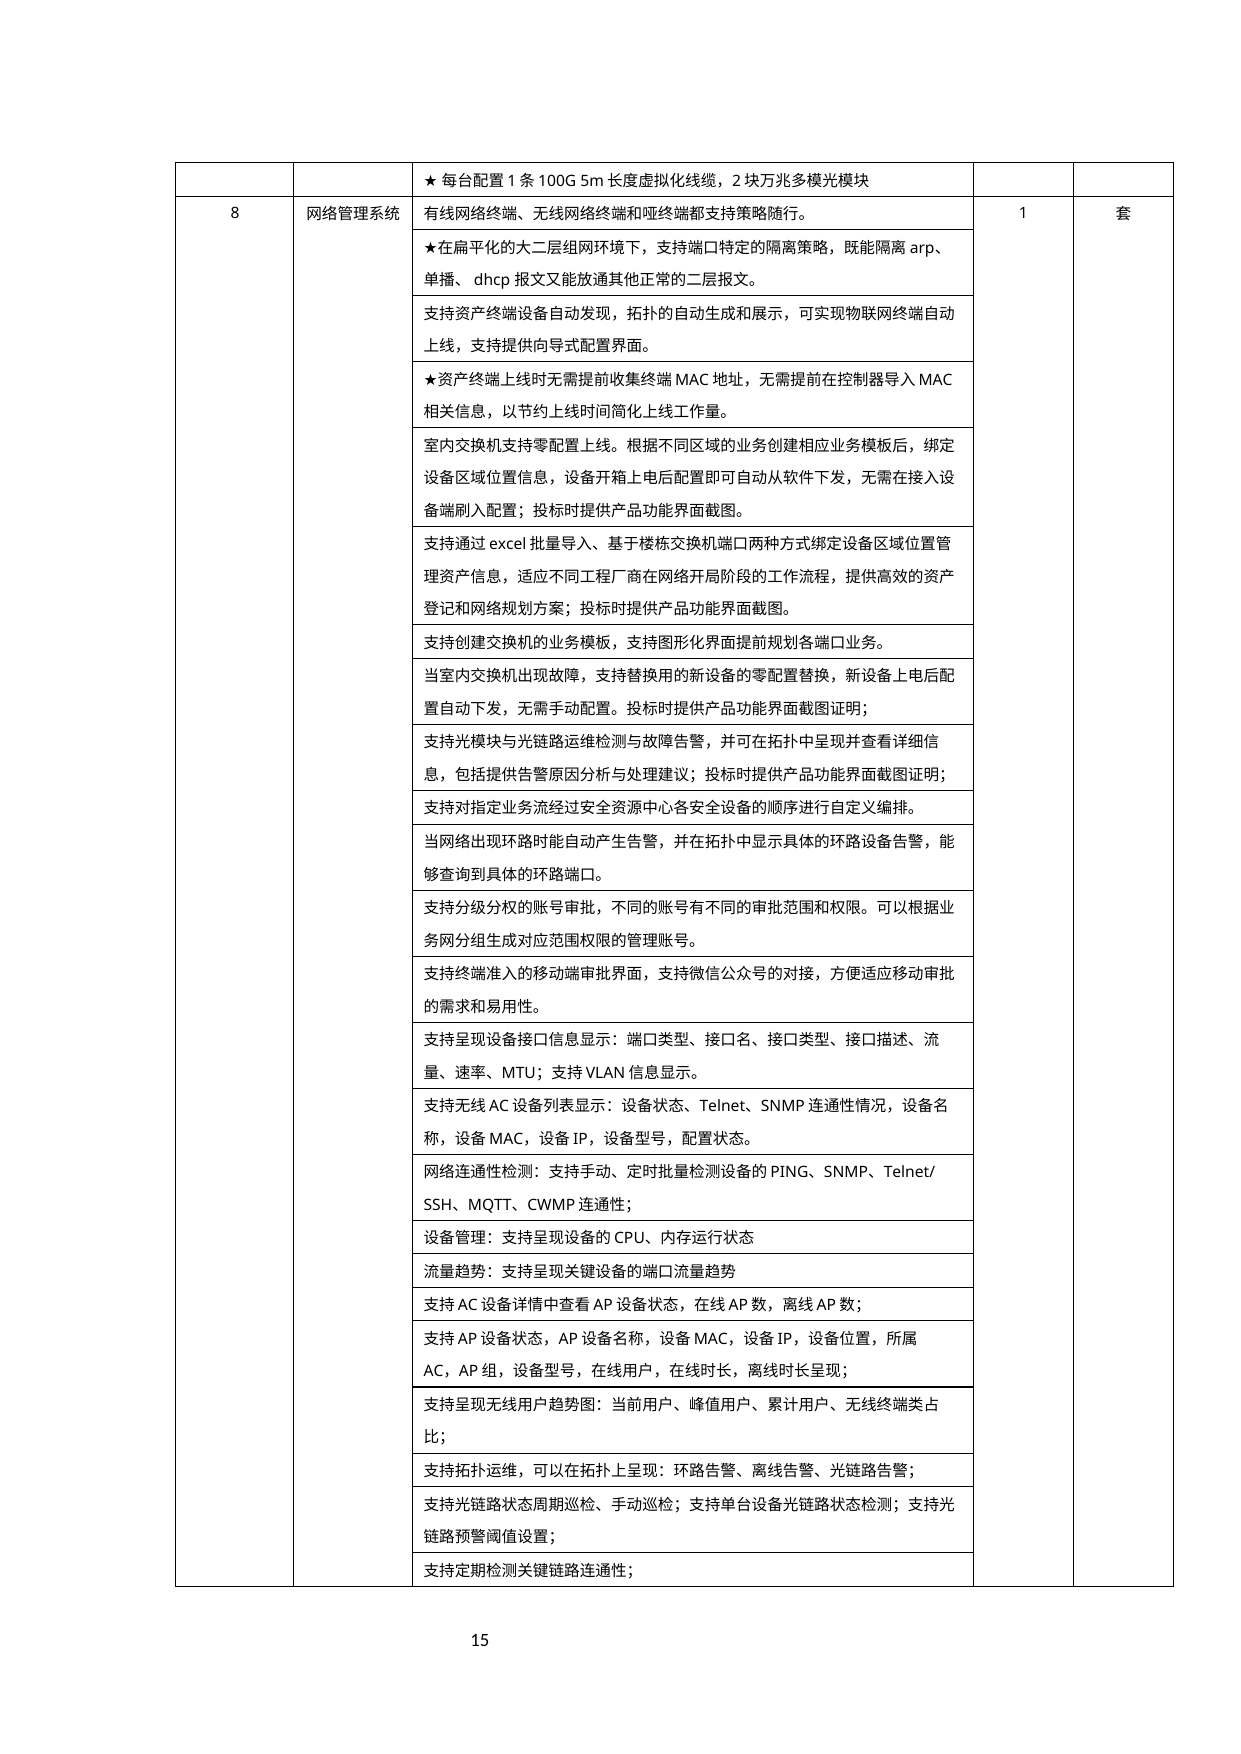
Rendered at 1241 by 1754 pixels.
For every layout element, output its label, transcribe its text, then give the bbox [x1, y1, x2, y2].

table_cell 当室内交换机出现故障，支持替换用的新设备的零配置替换，新设备上电后配置自动下发，无需手动配置。投标时提供产品功能界面截图证明； [413, 659, 973, 724]
table_cell 支持呈现无线用户趋势图：当前用户、峰值用户、累计用户、无线终端类占比； [413, 1388, 973, 1452]
table_cell ★在扁平化的大二层组网环境下，支持端口特定的隔离策略，既能隔离 arp、单播、 dhcp 报文又能放通其他正常的二层报文。 [413, 230, 973, 295]
table_cell 支持AC设备详情中查看AP设备状态，在线AP数，离线AP数； [413, 1288, 973, 1320]
table_cell 设备管理：支持呈现设备的CPU、内存运行状态 [413, 1221, 973, 1253]
table_cell 支持创建交换机的业务模板，支持图形化界面提前规划各端口业务。 [413, 625, 973, 658]
table_cell 支持光链路状态周期巡检、手动巡检；支持单台设备光链路状态检测；支持光链路预警阈值设置； [413, 1487, 973, 1552]
table_cell 流量趋势：支持呈现关键设备的端口流量趋势 [413, 1254, 973, 1287]
table_cell 有线网络终端、无线网络终端和哑终端都支持策略随行。 [413, 197, 973, 229]
table_cell 网络连通性检测：支持手动、定时批量检测设备的PING、SNMP、Telnet/SSH、MQTT、CWMP连通性； [413, 1155, 973, 1220]
table_cell ★ 每台配置1条100G 5m长度虚拟化线缆，2块万兆多模光模块 [413, 163, 973, 196]
table_cell 网络管理系统 [294, 197, 412, 1586]
table_cell 支持无线AC设备列表显示：设备状态、Telnet、SNMP连通性情况，设备名称，设备MAC，设备IP，设备型号，配置状态。 [413, 1089, 973, 1154]
table_cell 支持AP设备状态，AP设备名称，设备MAC，设备IP，设备位置，所属AC，AP组，设备型号，在线用户，在线时长，离线时长呈现； [413, 1321, 973, 1386]
table_cell 室内交换机支持零配置上线。根据不同区域的业务创建相应业务模板后，绑定设备区域位置信息，设备开箱上电后配置即可自动从软件下发，无需在接入设备端刷入配置；投标时提供产品功能界面截图。 [413, 428, 973, 526]
table_cell 支持对指定业务流经过安全资源中心各安全设备的顺序进行自定义编排。 [413, 791, 973, 823]
table_cell 支持通过excel批量导入、基于楼栋交换机端口两种方式绑定设备区域位置管理资产信息，适应不同工程厂商在网络开局阶段的工作流程，提供高效的资产登记和网络规划方案；投标时提供产品功能界面截图。 [413, 527, 973, 624]
table_cell 支持分级分权的账号审批，不同的账号有不同的审批范围和权限。可以根据业务网分组生成对应范围权限的管理账号。 [413, 891, 973, 956]
table_cell 支持定期检测关键链路连通性； [413, 1553, 973, 1586]
table_cell ★资产终端上线时无需提前收集终端MAC地址，无需提前在控制器导入MAC相关信息，以节约上线时间简化上线工作量。 [413, 362, 973, 427]
table_cell 支持拓扑运维，可以在拓扑上呈现：环路告警、离线告警、光链路告警； [413, 1454, 973, 1486]
table_cell 支持光模块与光链路运维检测与故障告警，并可在拓扑中呈现并查看详细信息，包括提供告警原因分析与处理建议；投标时提供产品功能界面截图证明； [413, 725, 973, 790]
table_cell 支持终端准入的移动端审批界面，支持微信公众号的对接，方便适应移动审批的需求和易用性。 [413, 957, 973, 1022]
table_cell 套 [1074, 197, 1173, 1586]
table_cell 8 [176, 197, 293, 1586]
table_cell 1 [974, 197, 1073, 1586]
table_cell 支持资产终端设备自动发现，拓扑的自动生成和展示，可实现物联网终端自动上线，支持提供向导式配置界面。 [413, 296, 973, 361]
table_cell 当网络出现环路时能自动产生告警，并在拓扑中显示具体的环路设备告警，能够查询到具体的环路端口。 [413, 825, 973, 889]
table_cell 支持呈现设备接口信息显示：端口类型、接口名、接口类型、接口描述、流量、速率、MTU；支持VLAN信息显示。 [413, 1023, 973, 1088]
